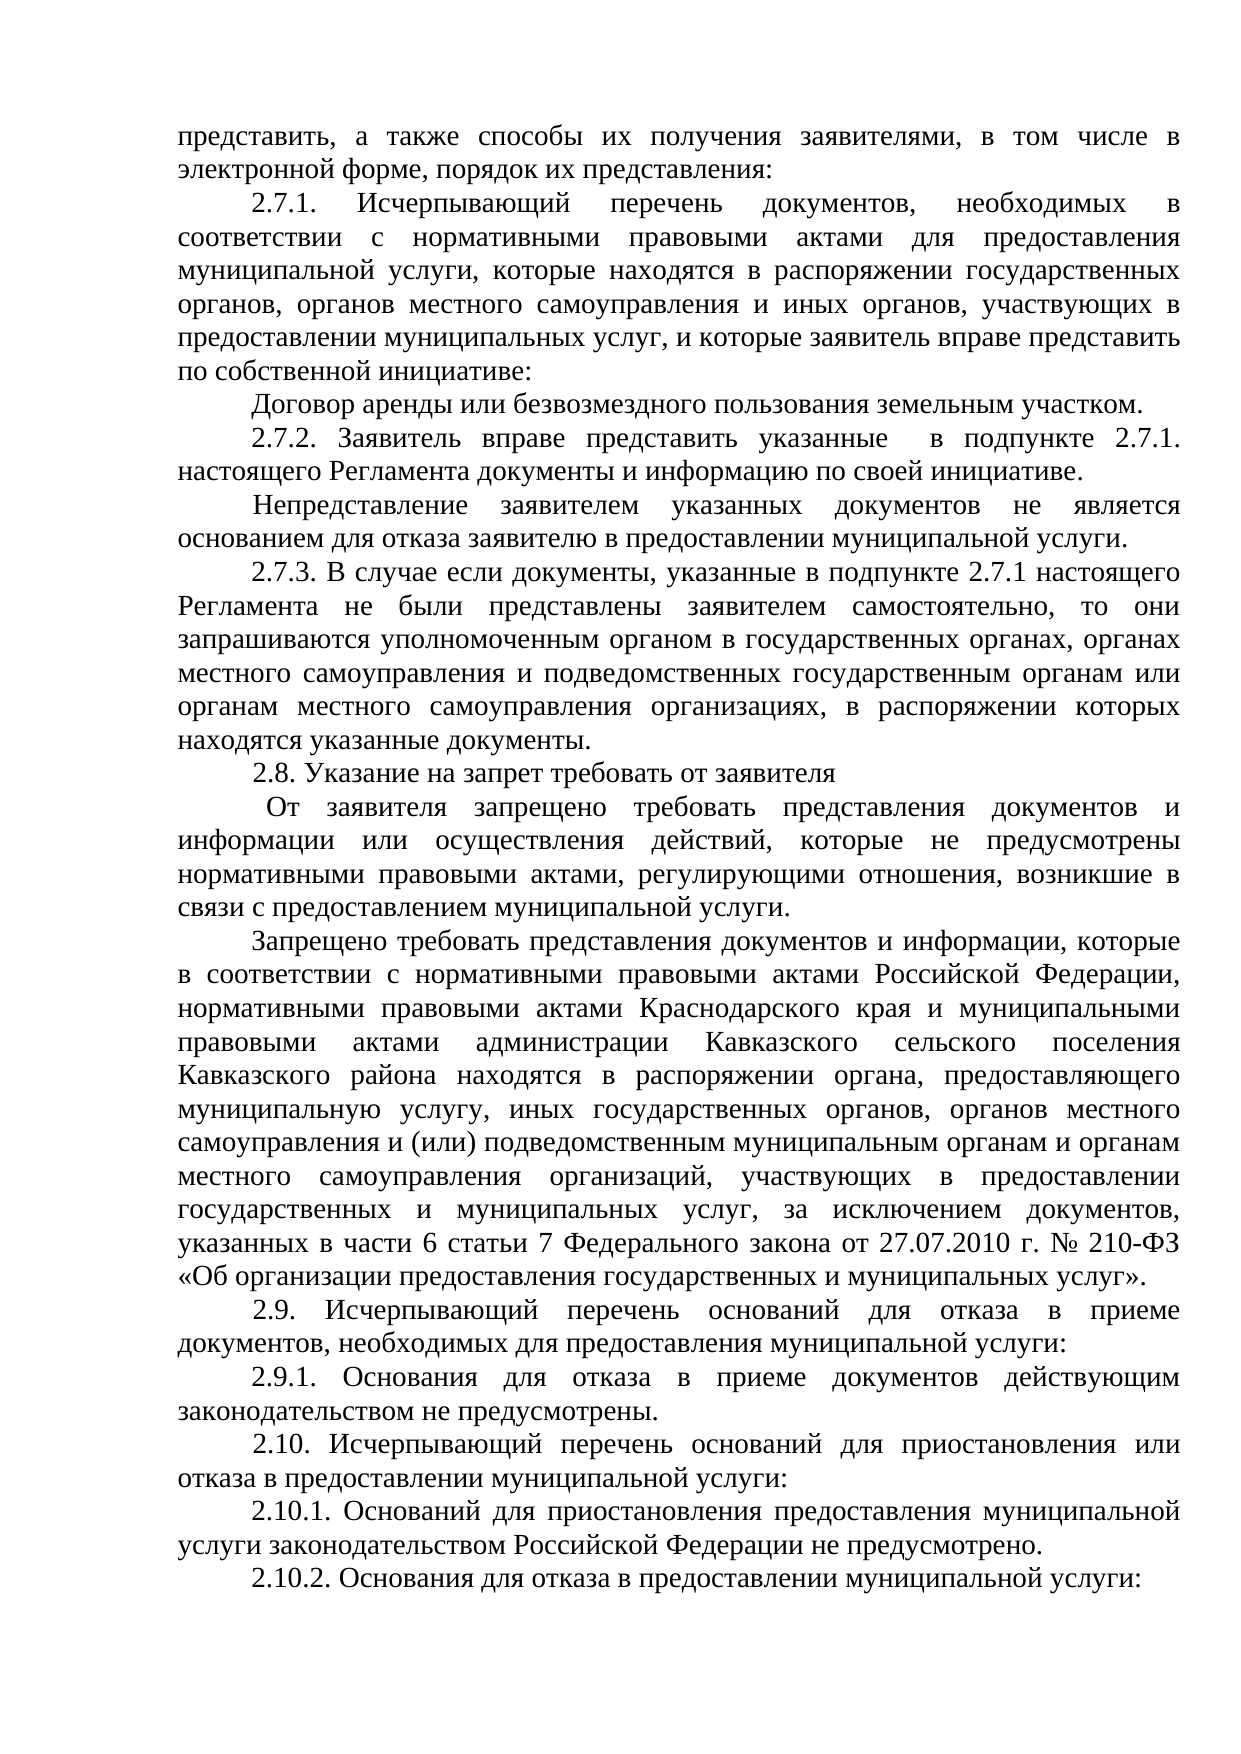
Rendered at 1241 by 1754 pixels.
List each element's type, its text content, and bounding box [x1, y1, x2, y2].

list 2.10.1. Оснований для приостановления предоставления муниципальной услуги законодательством Российской Федерации не предусмотрено. [177, 1493, 1181, 1560]
list 2.8. Указание на запрет требовать от заявителя [177, 755, 1181, 789]
list 2.10. Исчерпывающий перечень оснований для приостановления или отказа в предоставлении муниципальной услуги: [177, 1426, 1181, 1493]
list 2.9. Исчерпывающий перечень оснований для отказа в приеме документов, необходимых для предоставления муниципальной услуги: [177, 1292, 1181, 1359]
list 2.7.1. Исчерпывающий перечень документов, необходимых в соответствии с нормативными правовыми актами для предоставления муниципальной услуги, которые находятся в распоряжении государственных органов, органов местного самоуправления и иных органов, участвующих в предоставлении муниципальных услуг, и которые заявитель вправе представить по собственной инициативе: [177, 185, 1181, 386]
text 2.9.1. Основания для отказа в приеме документов действующим законодательством не предусмотрены. [177, 1359, 1181, 1426]
text Непредставление заявителем указанных документов не является основанием для отказа заявителю в предоставлении муниципальной услуги. [177, 487, 1181, 554]
list Договор аренды или безвозмездного пользования земельным участком. [177, 386, 1181, 420]
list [177, 118, 1181, 185]
list 2.10.2. Основания для отказа в предоставлении муниципальной услуги: [177, 1560, 1181, 1594]
list 2.7.2. Заявитель вправе представить указанные в подпункте 2.7.1. настоящего Регламента документы и информацию по своей инициативе. [177, 420, 1181, 487]
list 2.7.3. В случае если документы, указанные в подпункте 2.7.1 настоящего Регламента не были представлены заявителем самостоятельно, то они запрашиваются уполномоченным органом в государственных органах, органах местного самоуправления и подведомственных государственным органам или органам местного самоуправления организациях, в распоряжении которых находятся указанные документы. [177, 554, 1181, 755]
text Запрещено требовать представления документов и информации, которые в соответствии с нормативными правовыми актами Российской Федерации, нормативными правовыми актами Краснодарского края и муниципальными правовыми актами администрации Кавказского сельского поселения Кавказского района находятся в распоряжении органа, предоставляющего муниципальную услугу, иных государственных органов, органов местного самоуправления и (или) подведомственным муниципальным органам и органам местного самоуправления организаций, участвующих в предоставлении государственных и муниципальных услуг, за исключением документов, указанных в части 6 статьи 7 Федерального закона от 27.07.2010 г. № 210-ФЗ «Об организации предоставления государственных и муниципальных услуг». [177, 923, 1181, 1292]
list От заявителя запрещено требовать представления документов и информации или осуществления действий, которые не предусмотрены нормативными правовыми актами, регулирующими отношения, возникшие в связи с предоставлением муниципальной услуги. [177, 789, 1181, 923]
